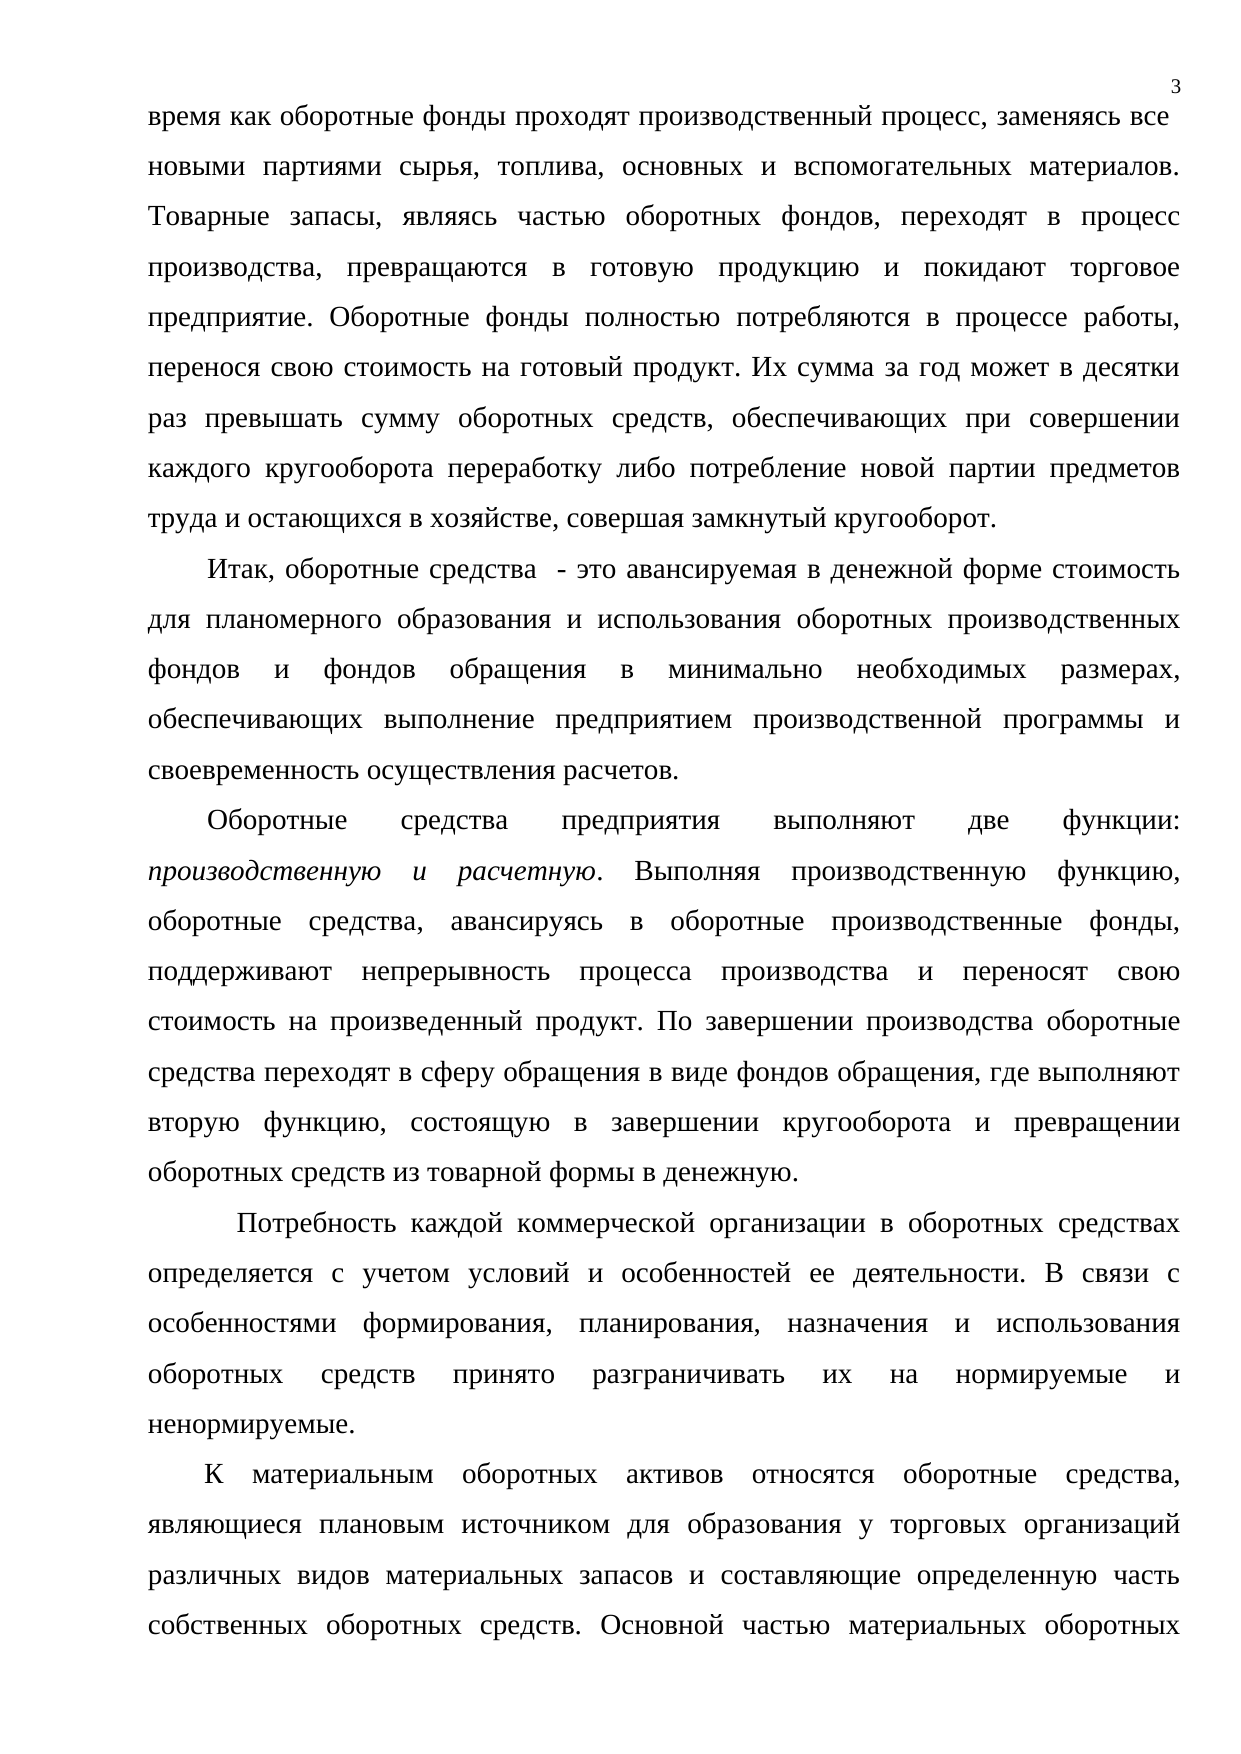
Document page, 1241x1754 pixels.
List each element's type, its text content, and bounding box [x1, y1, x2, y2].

text Потребность каждой коммерческой организации в оборотных средствах определяется с учетом условий и особенностей ее деятельности. В связи с особенностями формирования, планирования, назначения и использования оборотных средств принято разграничивать их на нормируемые и ненормируемые. [148, 1205, 1181, 1439]
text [148, 98, 1181, 534]
text Оборотные средства предприятия выполняют две функции: производственную и расчетную. Выполняя производственную функцию, оборотные средства, авансируясь в оборотные производственные фонды, поддерживают непрерывность процесса производства и переносят свою стоимость на произведенный продукт. По завершении производства оборотные средства переходят в сферу обращения в виде фондов обращения, где выполняют вторую функцию, состоящую в завершении кругооборота и превращении оборотных средств из товарной формы в денежную. [148, 802, 1181, 1188]
text Итак, оборотные средства - это авансируемая в денежной форме стоимость для планомерного образования и использования оборотных производственных фондов и фондов обращения в минимально необходимых размерах, обеспечивающих выполнение предприятием производственной программы и своевременность осуществления расчетов. [148, 551, 1181, 786]
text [148, 1456, 1181, 1641]
